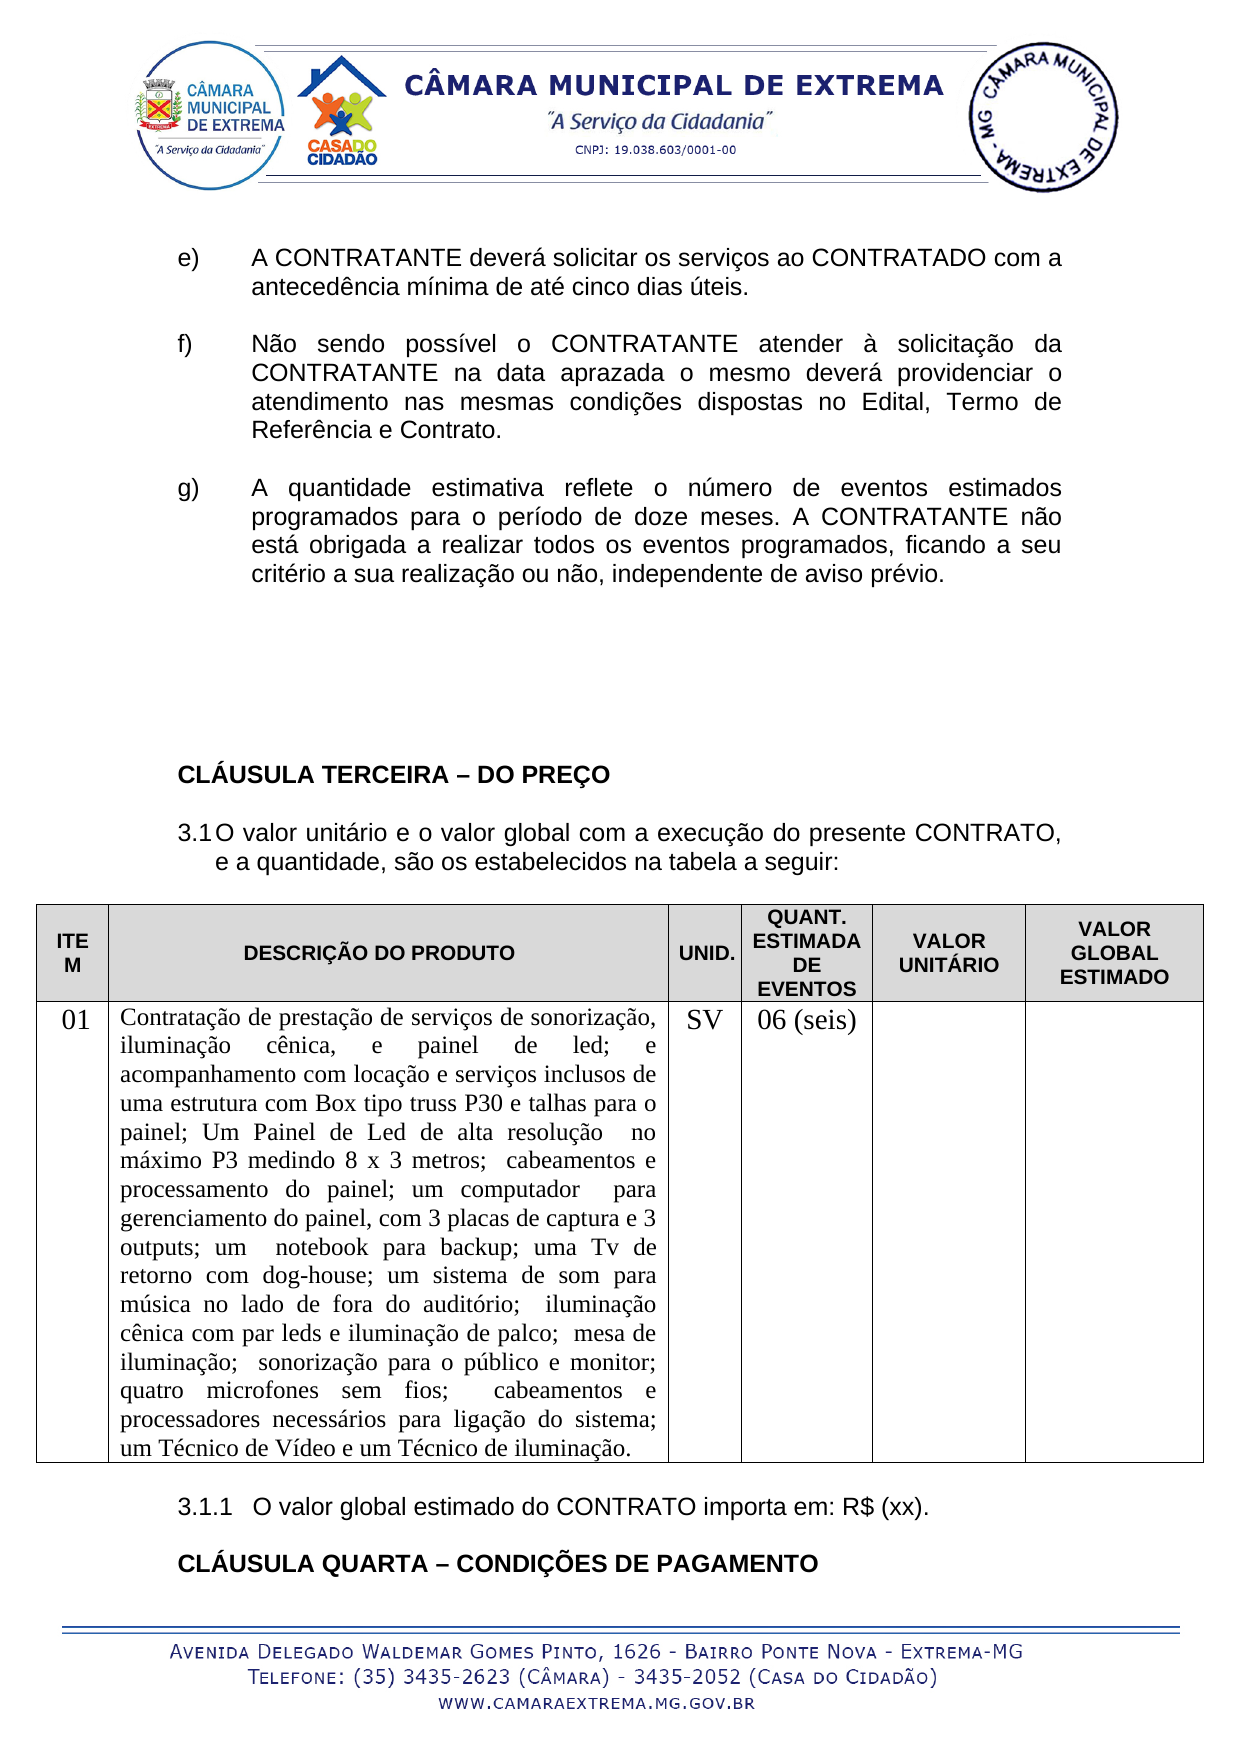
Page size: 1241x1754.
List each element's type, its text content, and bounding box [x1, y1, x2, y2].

list O valor unitário e o valor global com a execução do presente CONTRATO, e a quantidade, são os estabelecidos na tabela a seguir: [177, 818, 1063, 875]
text CLÁUSULA QUARTA – CONDIÇÕES DE PAGAMENTO [177, 1549, 1063, 1578]
table_cell [1026, 1002, 1203, 1462]
table_cell Contratação de prestação de serviços de sonorização, iluminação cênica, e painel de led; e acompanhamento com locação e serviços inclusos de uma estrutura com Box tipo truss P30 e talhas para o painel; Um Painel de Led de alta resolução no máximo P3 medindo 8 x 3 metros; cabeamentos e processamento do painel; um computador para gerenciamento do painel, com 3 placas de captura e 3 outputs; um notebook para backup; uma Tv de retorno com dog-house; um sistema de som para música no lado de fora do auditório; iluminação cênica com par leds e iluminação de palco; mesa de iluminação; sonorização para o público e monitor; quatro microfones sem fios; cabeamentos e processadores necessários para ligação do sistema; um Técnico de Vídeo e um Técnico de iluminação. [109, 1002, 668, 1462]
table_header ITEM [37, 905, 108, 1001]
list Não sendo possível o CONTRATANTE atender à solicitação da CONTRATANTE na data aprazada o mesmo deverá providenciar o atendimento nas mesmas condições dispostas no Edital, Termo de Referência e Contrato. [177, 329, 1063, 444]
list CLÁUSULA TERCEIRA – DO PREÇO [177, 760, 1063, 789]
list A CONTRATANTE deverá solicitar os serviços ao CONTRATADO com a antecedência mínima de até cinco dias úteis. [177, 243, 1063, 300]
picture [46, 1615, 1194, 1724]
list A quantidade estimativa reflete o número de eventos estimados programados para o período de doze meses. A CONTRATANTE não está obrigada a realizar todos os eventos programados, ficando a seu critério a sua realização ou não, independente de aviso prévio. [177, 473, 1063, 588]
picture [124, 30, 1123, 221]
list O valor global estimado do CONTRATO importa em: R$ (xx). [177, 1492, 1063, 1520]
table_cell SV [669, 1002, 741, 1462]
table_header QUANT. ESTIMADA DE EVENTOS [742, 905, 872, 1001]
table_header VALOR GLOBAL ESTIMADO [1026, 905, 1203, 1001]
table_cell [873, 1002, 1025, 1462]
table_header DESCRIÇÃO DO PRODUTO [109, 905, 668, 1001]
table_header UNID. [669, 905, 741, 1001]
table_cell 01 [37, 1002, 108, 1462]
table_cell 06 (seis) [742, 1002, 872, 1462]
table_header VALOR UNITÁRIO [873, 905, 1025, 1001]
